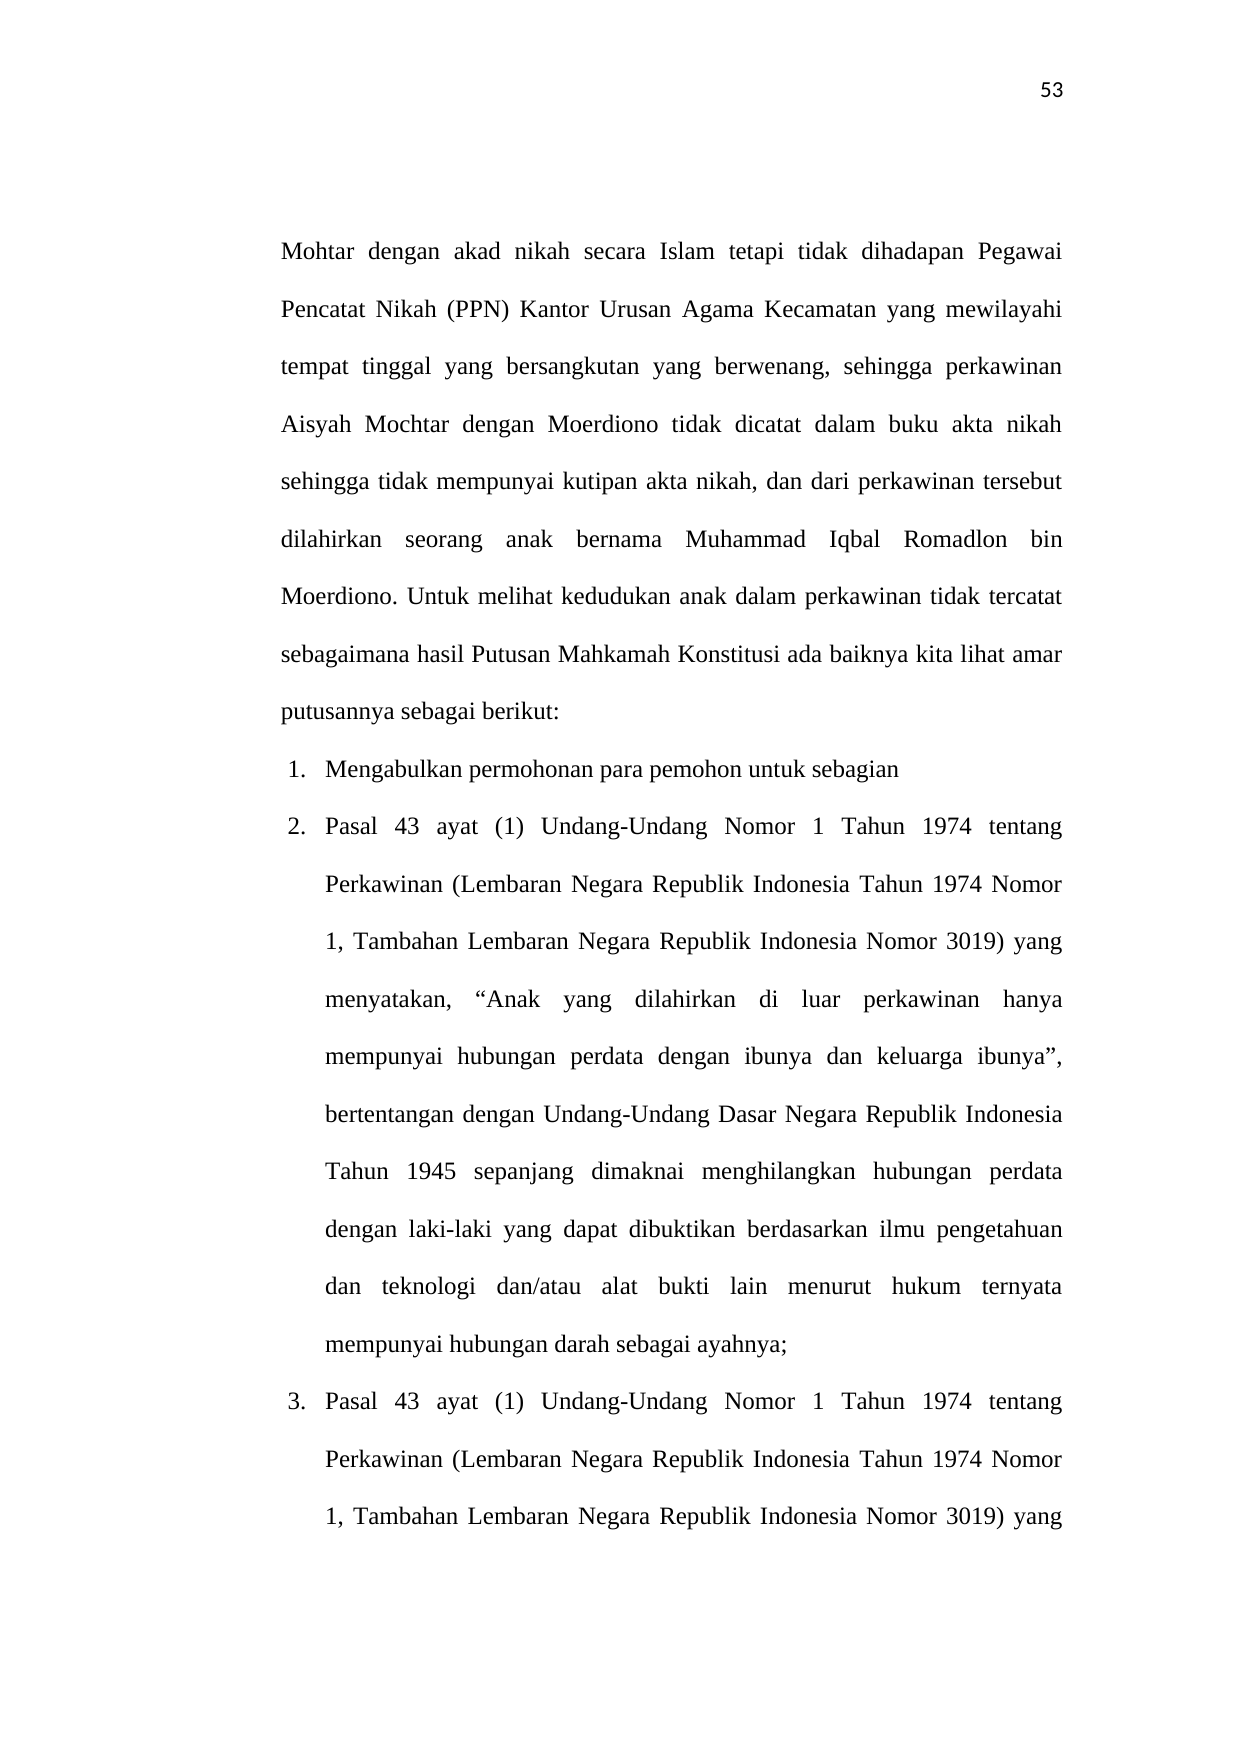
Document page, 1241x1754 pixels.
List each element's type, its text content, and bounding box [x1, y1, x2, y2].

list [287, 1386, 1063, 1530]
list Pasal 43 ayat (1) Undang-Undang Nomor 1 Tahun 1974 tentang Perkawinan (Lembaran Negara Republik Indonesia Tahun 1974 Nomor 1, Tambahan Lembaran Negara Republik Indonesia Nomor 3019) yang menyatakan, “Anak yang dilahirkan di luar perkawinan hanya mempunyai hubungan perdata dengan ibunya dan keluarga ibunya”, bertentangan dengan Undang-Undang Dasar Negara Republik Indonesia Tahun 1945 sepanjang dimaknai menghilangkan hubungan perdata dengan laki-laki yang dapat dibuktikan berdasarkan ilmu pengetahuan dan teknologi dan/atau alat bukti lain menurut hukum ternyata mempunyai hubungan darah sebagai ayahnya; [287, 811, 1063, 1357]
list Mengabulkan permohonan para pemohon untuk sebagian [287, 754, 1063, 782]
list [281, 236, 1063, 725]
